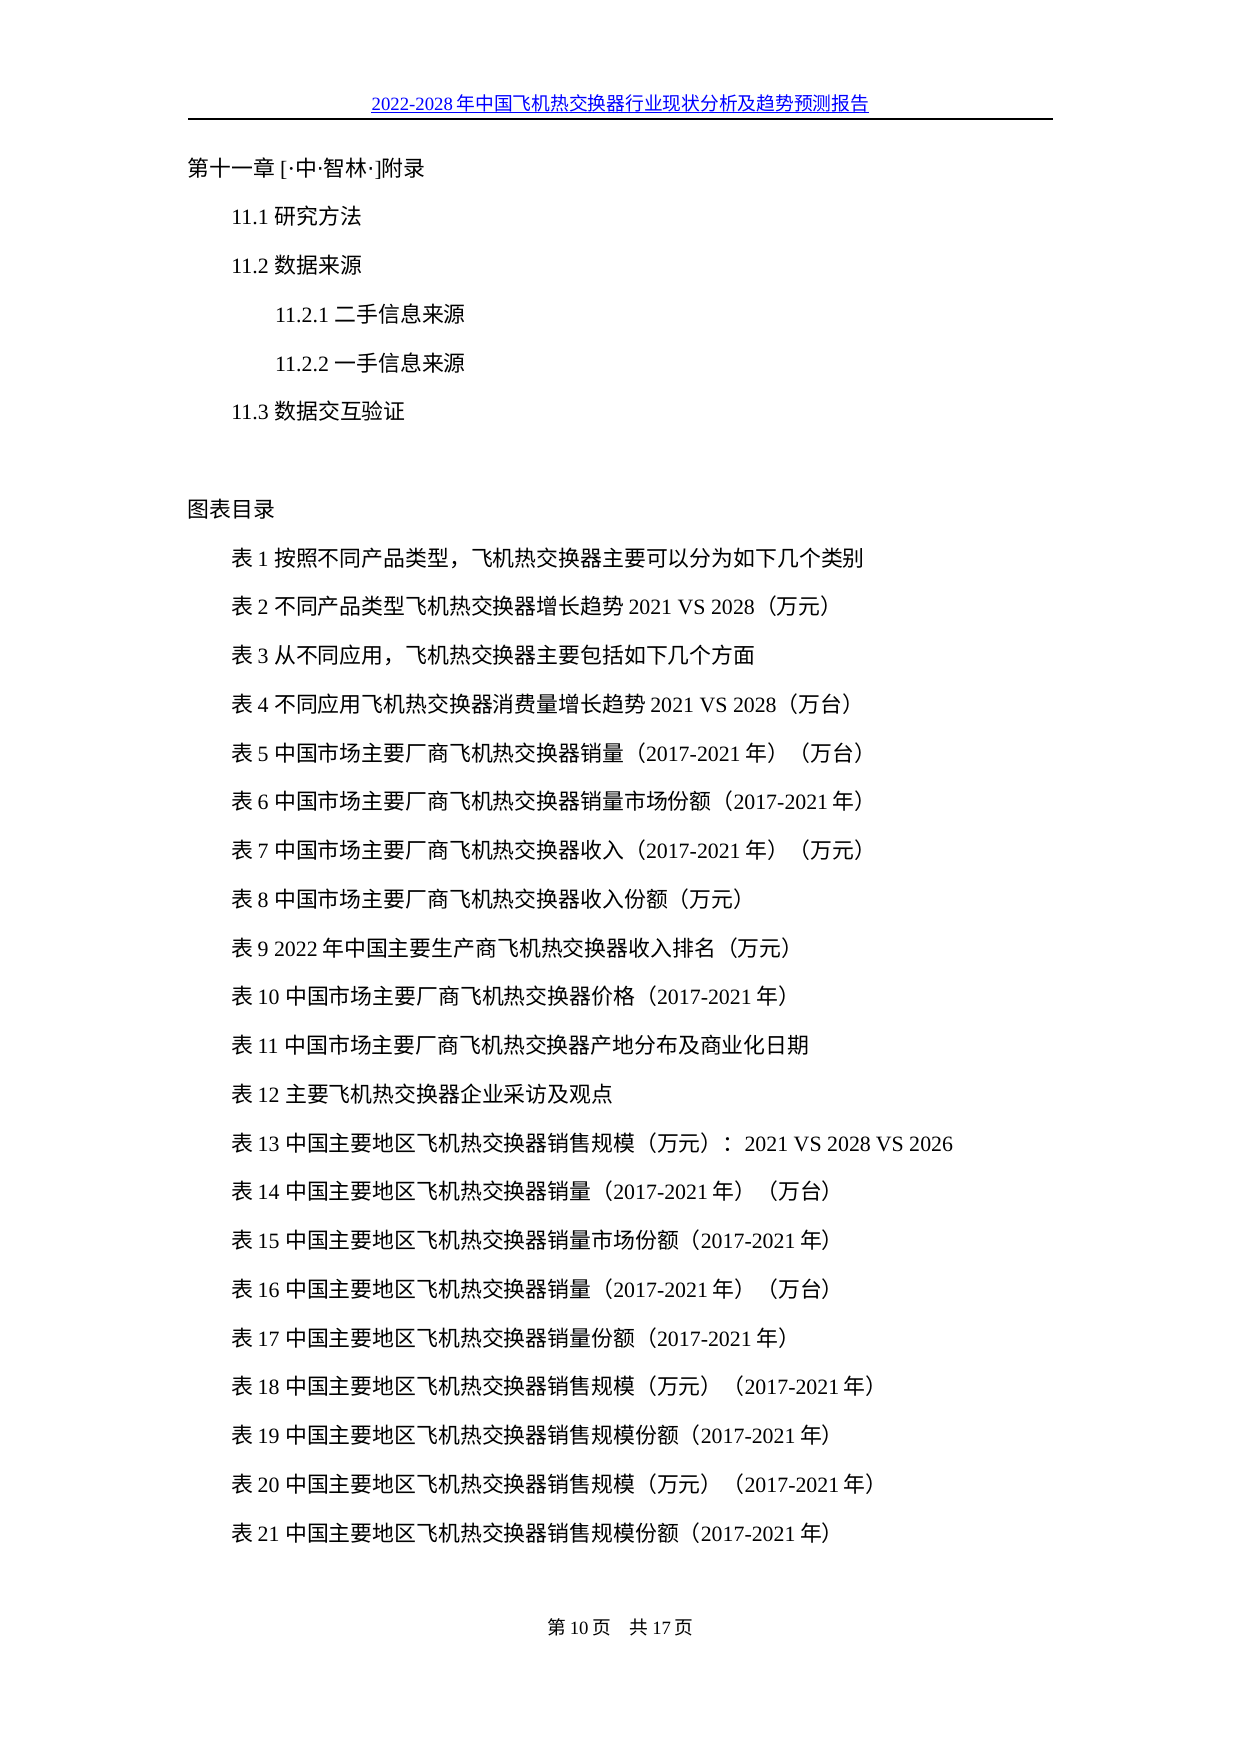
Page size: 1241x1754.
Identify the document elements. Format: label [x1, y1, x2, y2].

text [187, 150, 1053, 1548]
